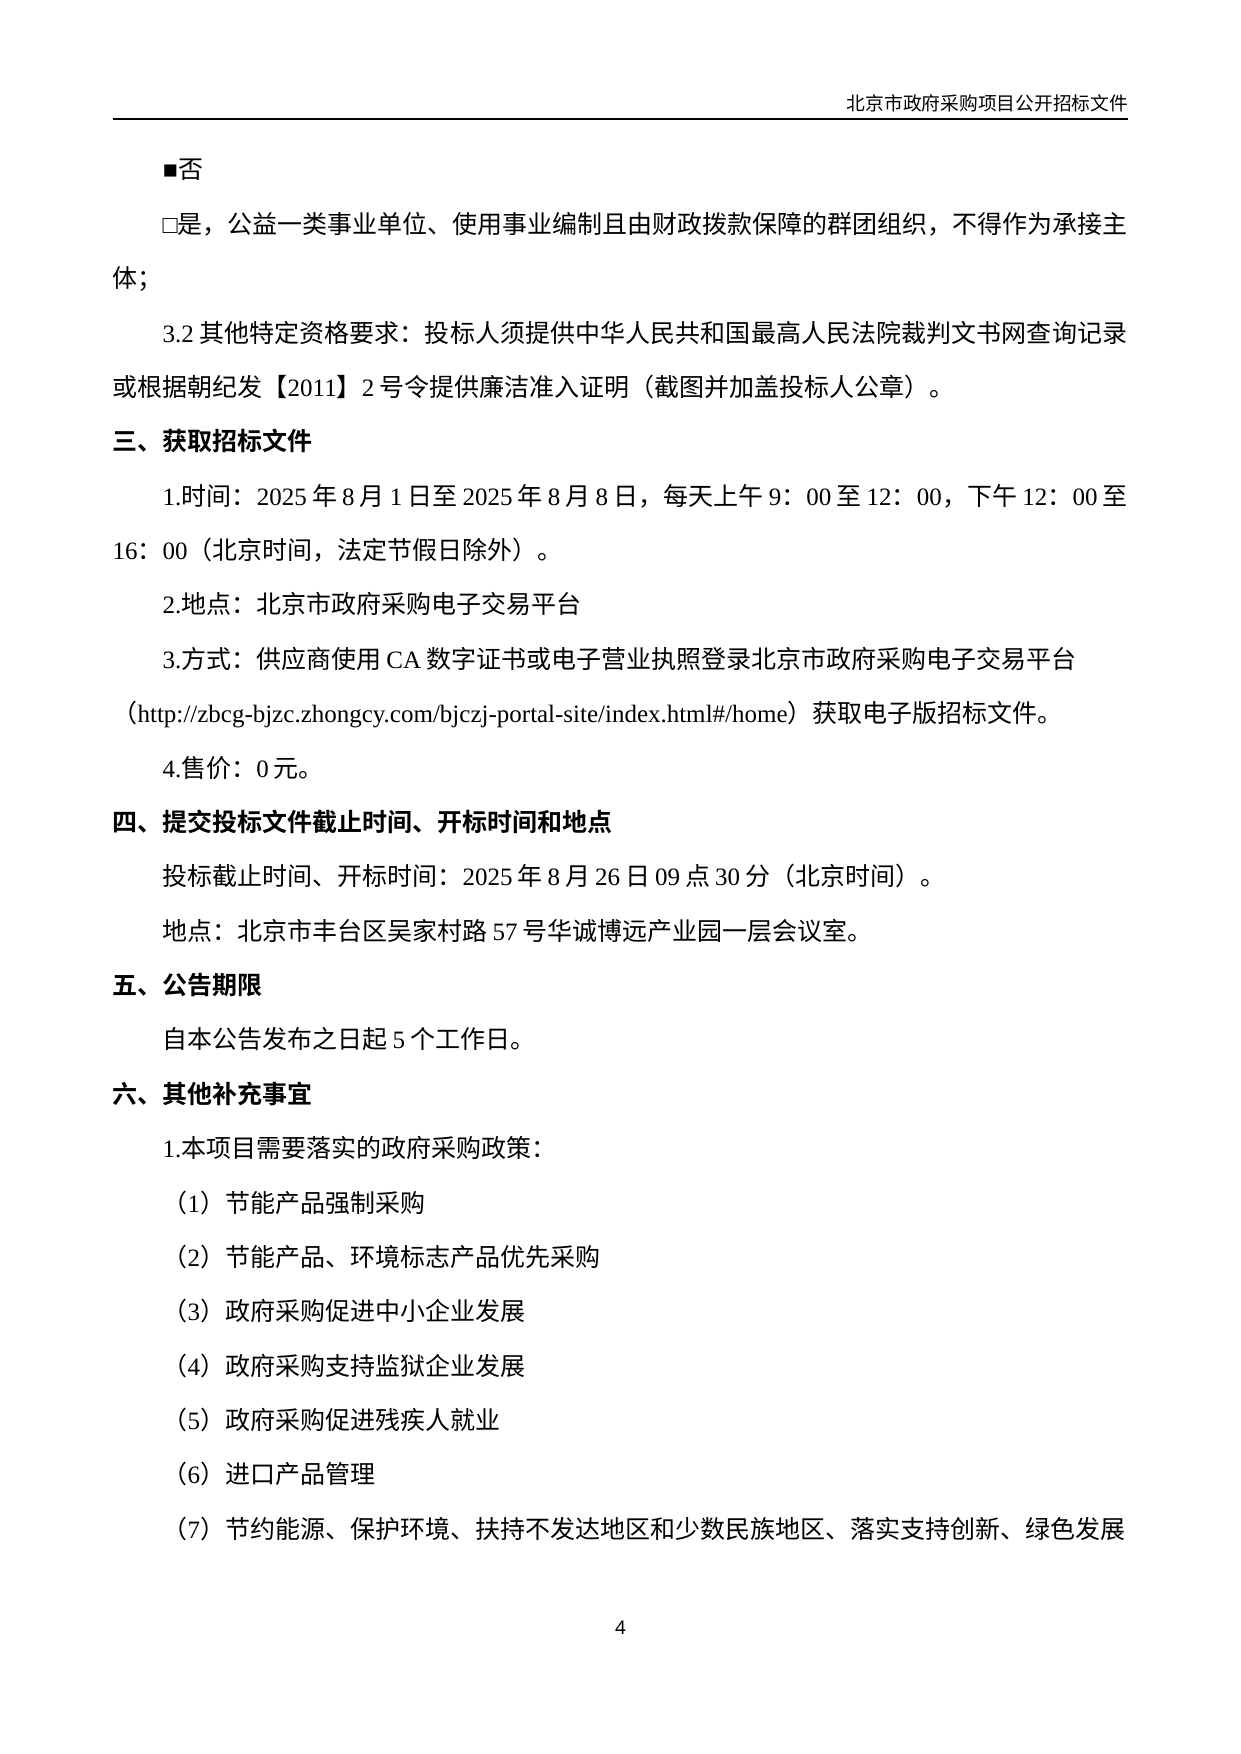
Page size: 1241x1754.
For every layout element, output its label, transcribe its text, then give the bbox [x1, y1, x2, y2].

text 1.本项目需要落实的政府采购政策： [112, 1129, 1128, 1165]
text 地点：北京市丰台区吴家村路57号华诚博远产业园一层会议室。 [112, 911, 1128, 947]
text （3）政府采购促进中小企业发展 [112, 1292, 1128, 1328]
text ■否 [112, 150, 1128, 186]
text 投标截止时间、开标时间：2025年8月26日09点30分（北京时间）。 [112, 857, 1128, 893]
text 2.地点：北京市政府采购电子交易平台 [112, 585, 1128, 621]
text 四、提交投标文件截止时间、开标时间和地点 [112, 802, 1128, 839]
text 自本公告发布之日起5个工作日。 [112, 1020, 1128, 1056]
text 3.2其他特定资格要求：投标人须提供中华人民共和国最高人民法院裁判文书网查询记录或根据朝纪发【2011】2号令提供廉洁准入证明（截图并加盖投标人公章）。 [112, 313, 1128, 404]
text （7）节约能源、保护环境、扶持不发达地区和少数民族地区、落实支持创新、绿色发展 [112, 1509, 1128, 1546]
text 六、其他补充事宜 [112, 1074, 1128, 1111]
text （4）政府采购支持监狱企业发展 [112, 1346, 1128, 1382]
text 五、公告期限 [112, 966, 1128, 1002]
text □是，公益一类事业单位、使用事业编制且由财政拨款保障的群团组织，不得作为承接主体； [112, 204, 1128, 295]
text （1）节能产品强制采购 [112, 1183, 1128, 1219]
text （2）节能产品、环境标志产品优先采购 [112, 1237, 1128, 1274]
text 1.时间：2025年8月1日至2025年8月8日，每天上午9：00至12：00，下午12：00至16：00（北京时间，法定节假日除外）。 [112, 476, 1128, 567]
text 三、获取招标文件 [112, 422, 1128, 458]
text （5）政府采购促进残疾人就业 [112, 1401, 1128, 1437]
text （6）进口产品管理 [112, 1455, 1128, 1491]
text 4.售价：0元。 [112, 748, 1128, 784]
text 3.方式：供应商使用CA数字证书或电子营业执照登录北京市政府采购电子交易平台（http://zbcg-bjzc.zhongcy.com/bjczj-portal-site/index.html#/home）获取电子版招标文件。 [112, 639, 1128, 730]
